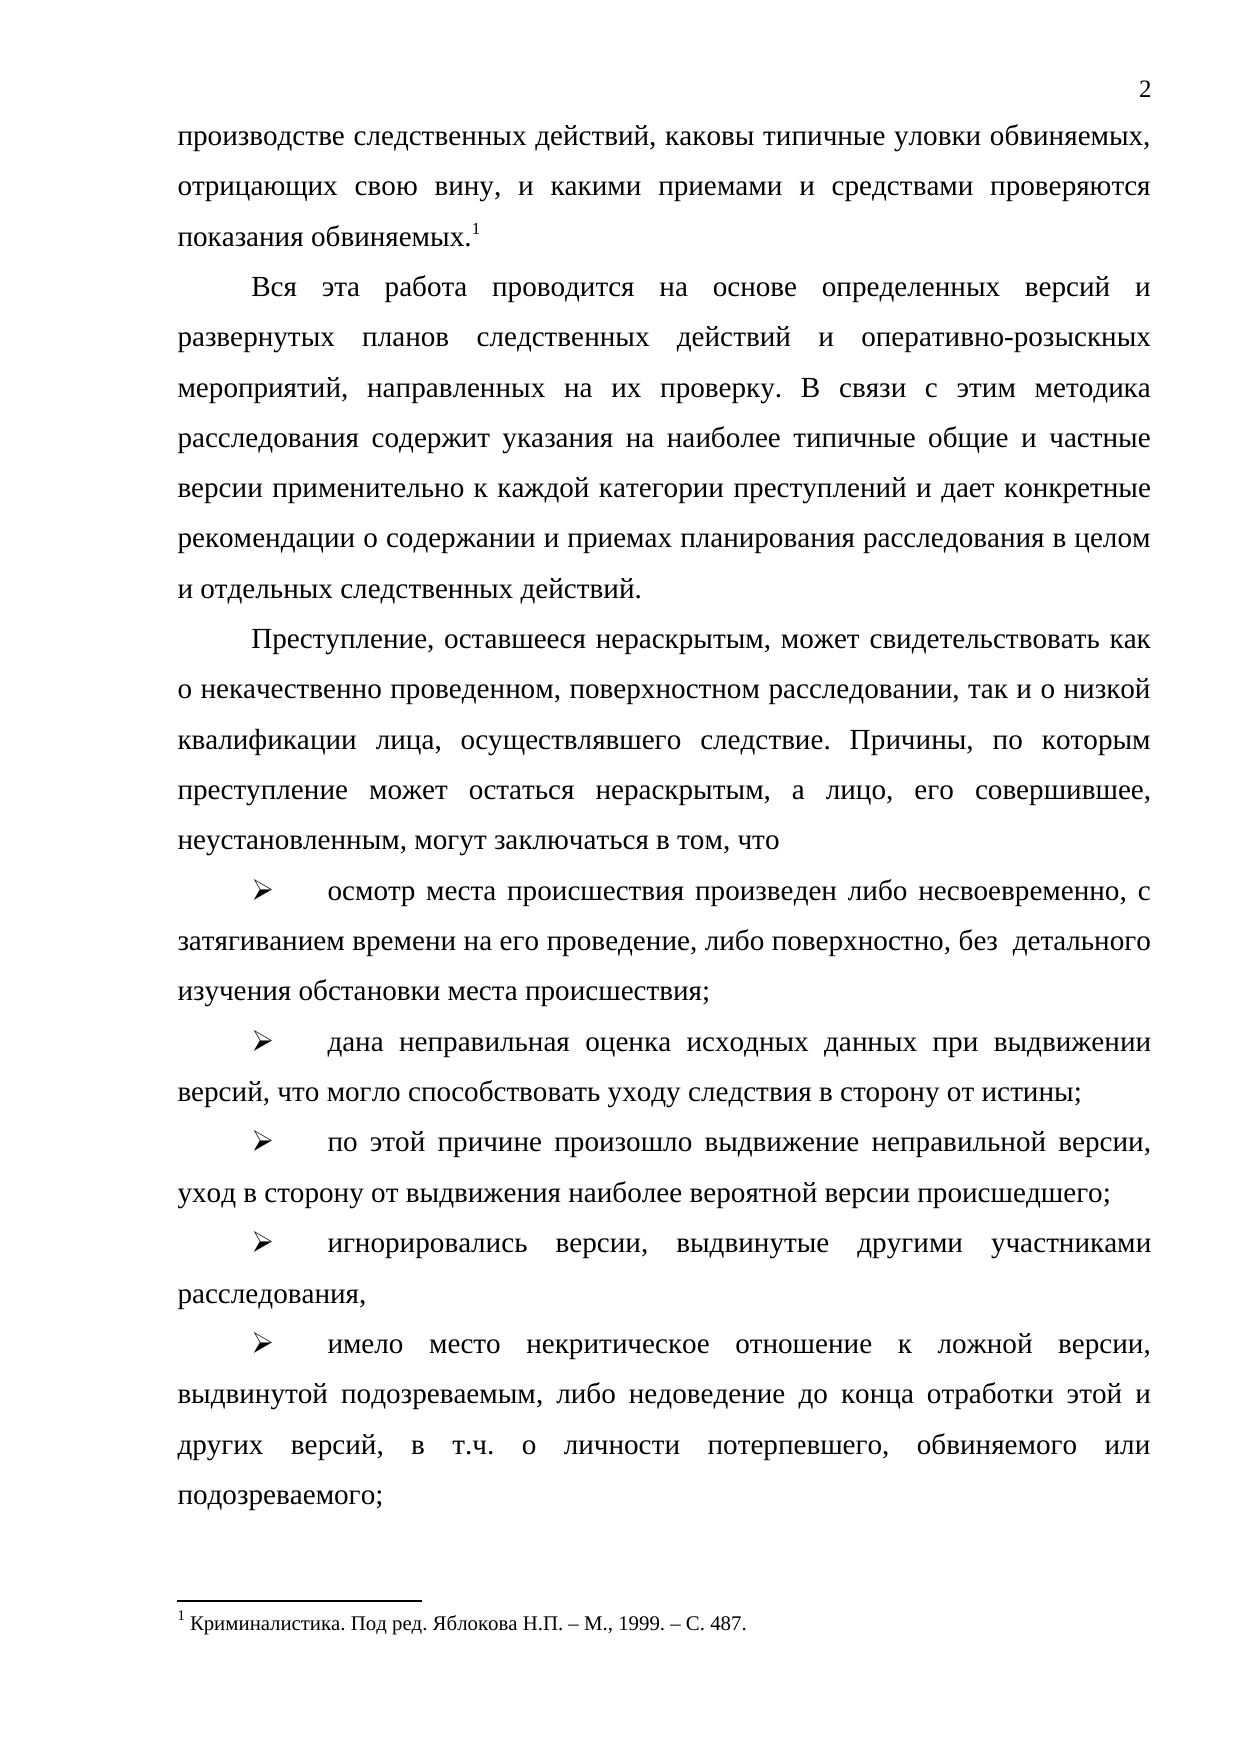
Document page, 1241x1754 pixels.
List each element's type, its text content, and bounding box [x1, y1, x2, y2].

list игнорировались версии, выдвинутые другими участниками расследования, [177, 1225, 1152, 1309]
list имело место некритическое отношение к ложной версии, выдвинутой подозреваемым, либо недоведение до конца отработки этой и других версий, в т.ч. о личности потерпевшего, обвиняемого или подозреваемого; [177, 1326, 1152, 1511]
list по этой причине произошло выдвижение неправильной версии, уход в сторону от выдвижения наиболее вероятной версии происшедшего; [177, 1124, 1152, 1208]
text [177, 118, 1152, 252]
list осмотр места происшествия произведен либо несвоевременно, с затягиванием времени на его проведение, либо поверхностно, без детального изучения обстановки места происшествия; [177, 873, 1152, 1007]
text Вся эта работа проводится на основе определенных версий и развернутых планов следственных действий и оперативно-розыскных мероприятий, направленных на их проверку. В связи с этим методика расследования содержит указания на наиболее типичные общие и частные версии применительно к каждой категории преступлений и дает конкретные рекомендации о содержании и приемах планирования расследования в целом и отдельных следственных действий. [177, 269, 1152, 604]
text Преступление, оставшееся нераскрытым, может свидетельствовать как о некачественно проведенном, поверхностном расследовании, так и о низкой квалификации лица, осуществлявшего следствие. Причины, по которым преступление может остаться нераскрытым, а лицо, его совершившее, неустановленным, могут заключаться в том, что [177, 621, 1152, 856]
list дана неправильная оценка исходных данных при выдвижении версий, что могло способствовать уходу следствия в сторону от истины; [177, 1024, 1152, 1108]
